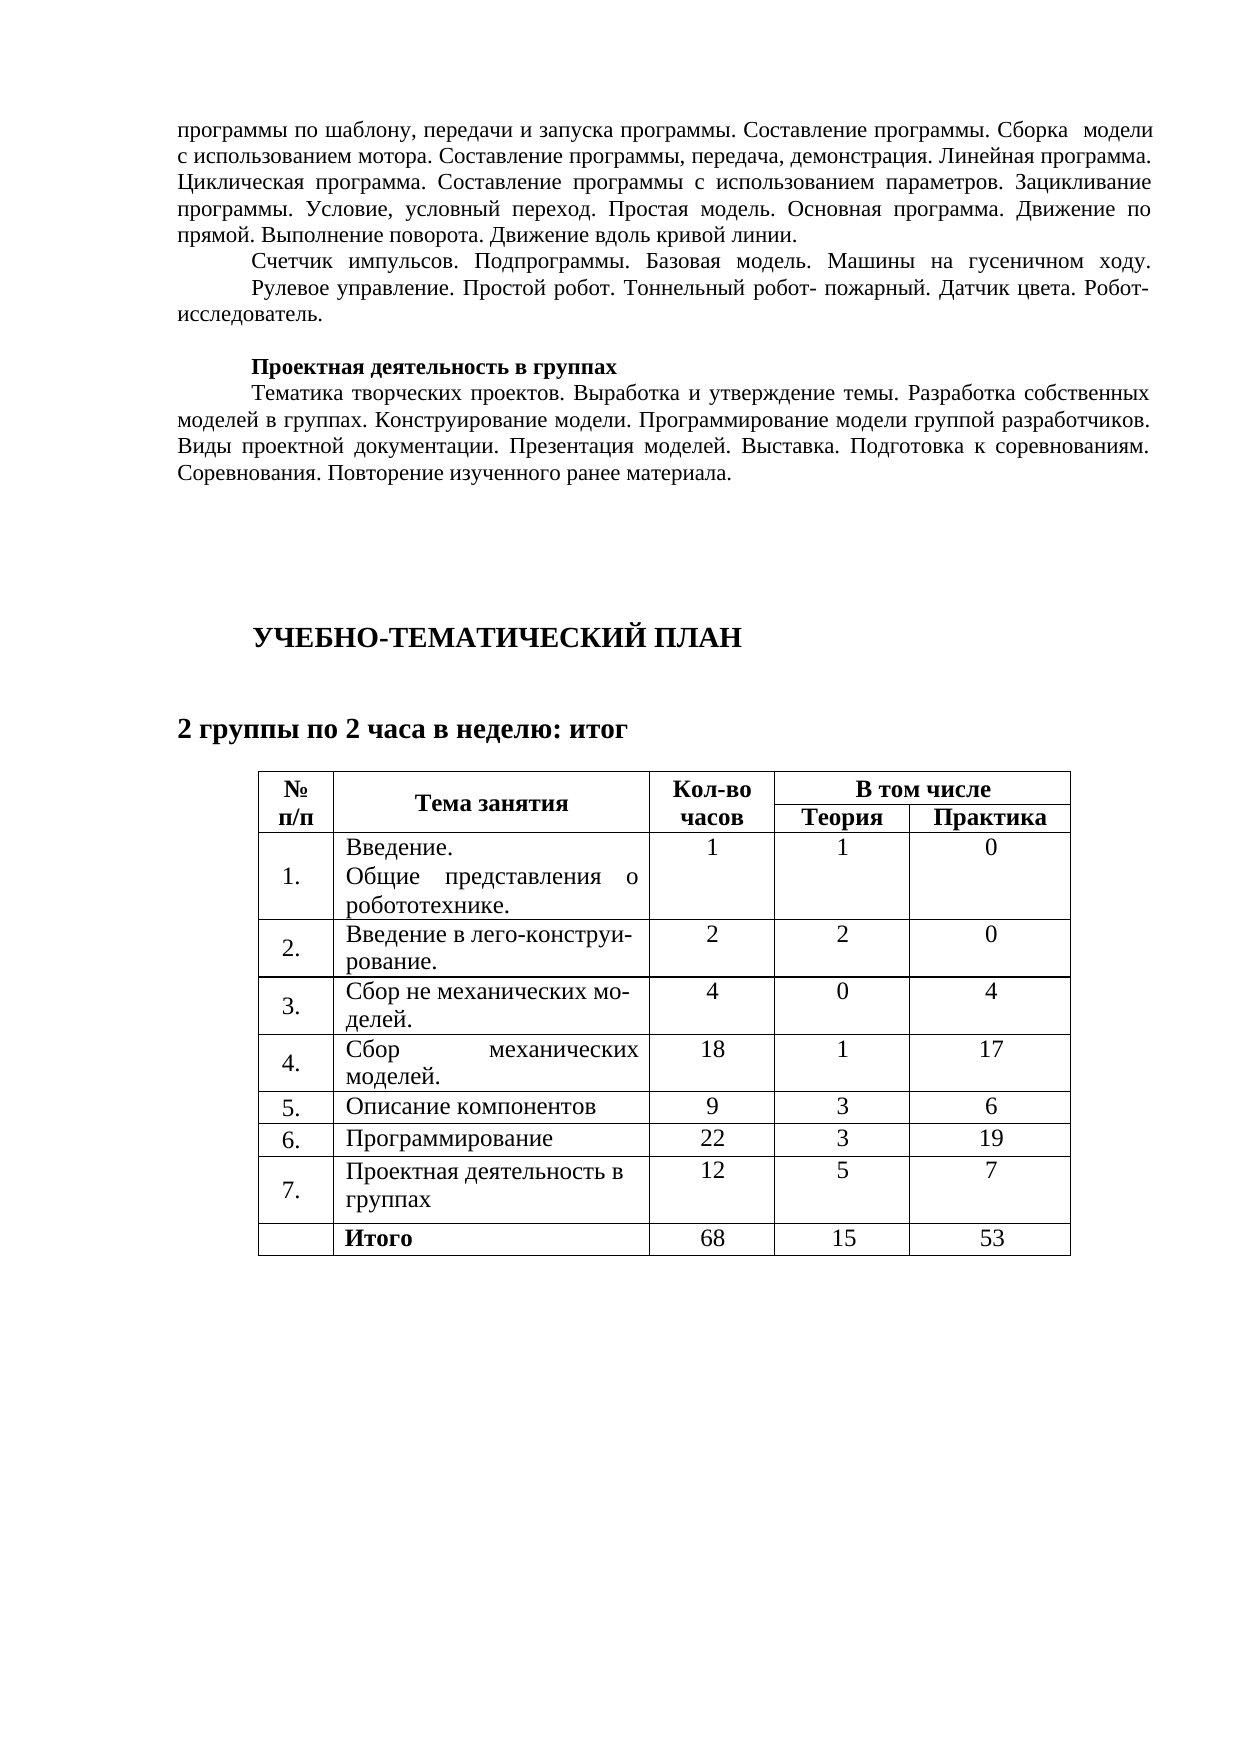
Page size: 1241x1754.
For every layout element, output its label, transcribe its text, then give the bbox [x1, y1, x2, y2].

table_cell Сбор механических моделей. [334, 1035, 649, 1091]
table_cell Описание компонентов [334, 1092, 649, 1123]
table_cell 19 [910, 1124, 1070, 1156]
table_cell 6. [259, 1124, 333, 1156]
table_cell 12 [650, 1157, 774, 1223]
table_cell Введение в лего-конструи- рование. [334, 920, 649, 976]
table_cell 5 [775, 1157, 909, 1223]
text программы по шаблону, передачи и запуска программы. Составление программы. Сборка модели с использованием мотора. Составление программы, передача, демонстрация. Линейная программа. Циклическая программа. Составление программы с использованием параметров. Зацикливание программы. Условие, условный переход. Простая модель. Основная программа. Движение по прямой. Выполнение поворота. Движение вдоль кривой линии. [177, 116, 1153, 247]
text Счетчик импульсов. Подпрограммы. Базовая модель. Машины на гусеничном ходу. Рулевое управление. Простой робот. Тоннельный робот- пожарный. Датчик цвета. Робот- [251, 247, 1152, 300]
subtitle Проектная деятельность в группах [251, 353, 1167, 379]
table_cell 1 [775, 833, 909, 919]
table_cell 17 [910, 1035, 1070, 1091]
table_cell Сбор не механических мо- делей. [334, 978, 649, 1034]
subtitle УЧЕБНО-ТЕМАТИЧЕСКИЙ ПЛАН [252, 620, 1167, 653]
table_cell Программирование [334, 1124, 649, 1156]
table_cell 0 [775, 978, 909, 1034]
table_header В том числе [775, 772, 1070, 804]
table_cell Проектная деятельность в группах [334, 1157, 649, 1223]
table_cell Итого [334, 1224, 649, 1255]
table_cell Теория [775, 805, 909, 832]
table_cell 1. [259, 833, 333, 919]
table_cell Введение. Общие представления о робототехнике. [334, 833, 649, 919]
table_cell 0 [910, 920, 1070, 976]
table_cell 15 [775, 1224, 909, 1255]
table_cell 18 [650, 1035, 774, 1091]
table_cell 2 [650, 920, 774, 976]
text исследователь. [177, 300, 1167, 327]
text Тематика творческих проектов. Выработка и утверждение темы. Разработка собственных моделей в группах. Конструирование модели. Программирование модели группой разработчиков. Виды проектной документации. Презентация моделей. Выставка. Подготовка к соревнованиям. Соревнования. Повторение изученного ранее материала. [177, 379, 1151, 485]
table_cell 6 [910, 1092, 1070, 1123]
text 2 группы по 2 часа в неделю: итог [177, 711, 1167, 744]
table_header Кол-во часов [650, 772, 774, 832]
table_cell 22 [650, 1124, 774, 1156]
table_cell 53 [910, 1224, 1070, 1255]
table_cell 2. [259, 920, 333, 976]
table_header № п/п [259, 772, 333, 832]
table_header Тема занятия [334, 772, 649, 832]
table_cell 7 [910, 1157, 1070, 1223]
table_cell 9 [650, 1092, 774, 1123]
table_cell 4. [259, 1035, 333, 1091]
table_cell [259, 1224, 333, 1255]
table_cell 1 [775, 1035, 909, 1091]
table_cell 4 [910, 978, 1070, 1034]
table_cell 7. [259, 1157, 333, 1223]
table_cell 4 [650, 978, 774, 1034]
table_cell 1 [650, 833, 774, 919]
table_cell 3. [259, 978, 333, 1034]
table_cell 0 [910, 833, 1070, 919]
table_cell 3 [775, 1124, 909, 1156]
table_cell Практика [910, 805, 1070, 832]
table_cell 3 [775, 1092, 909, 1123]
table_cell 2 [775, 920, 909, 976]
table_cell 5. [259, 1092, 333, 1123]
table_cell 68 [650, 1224, 774, 1255]
